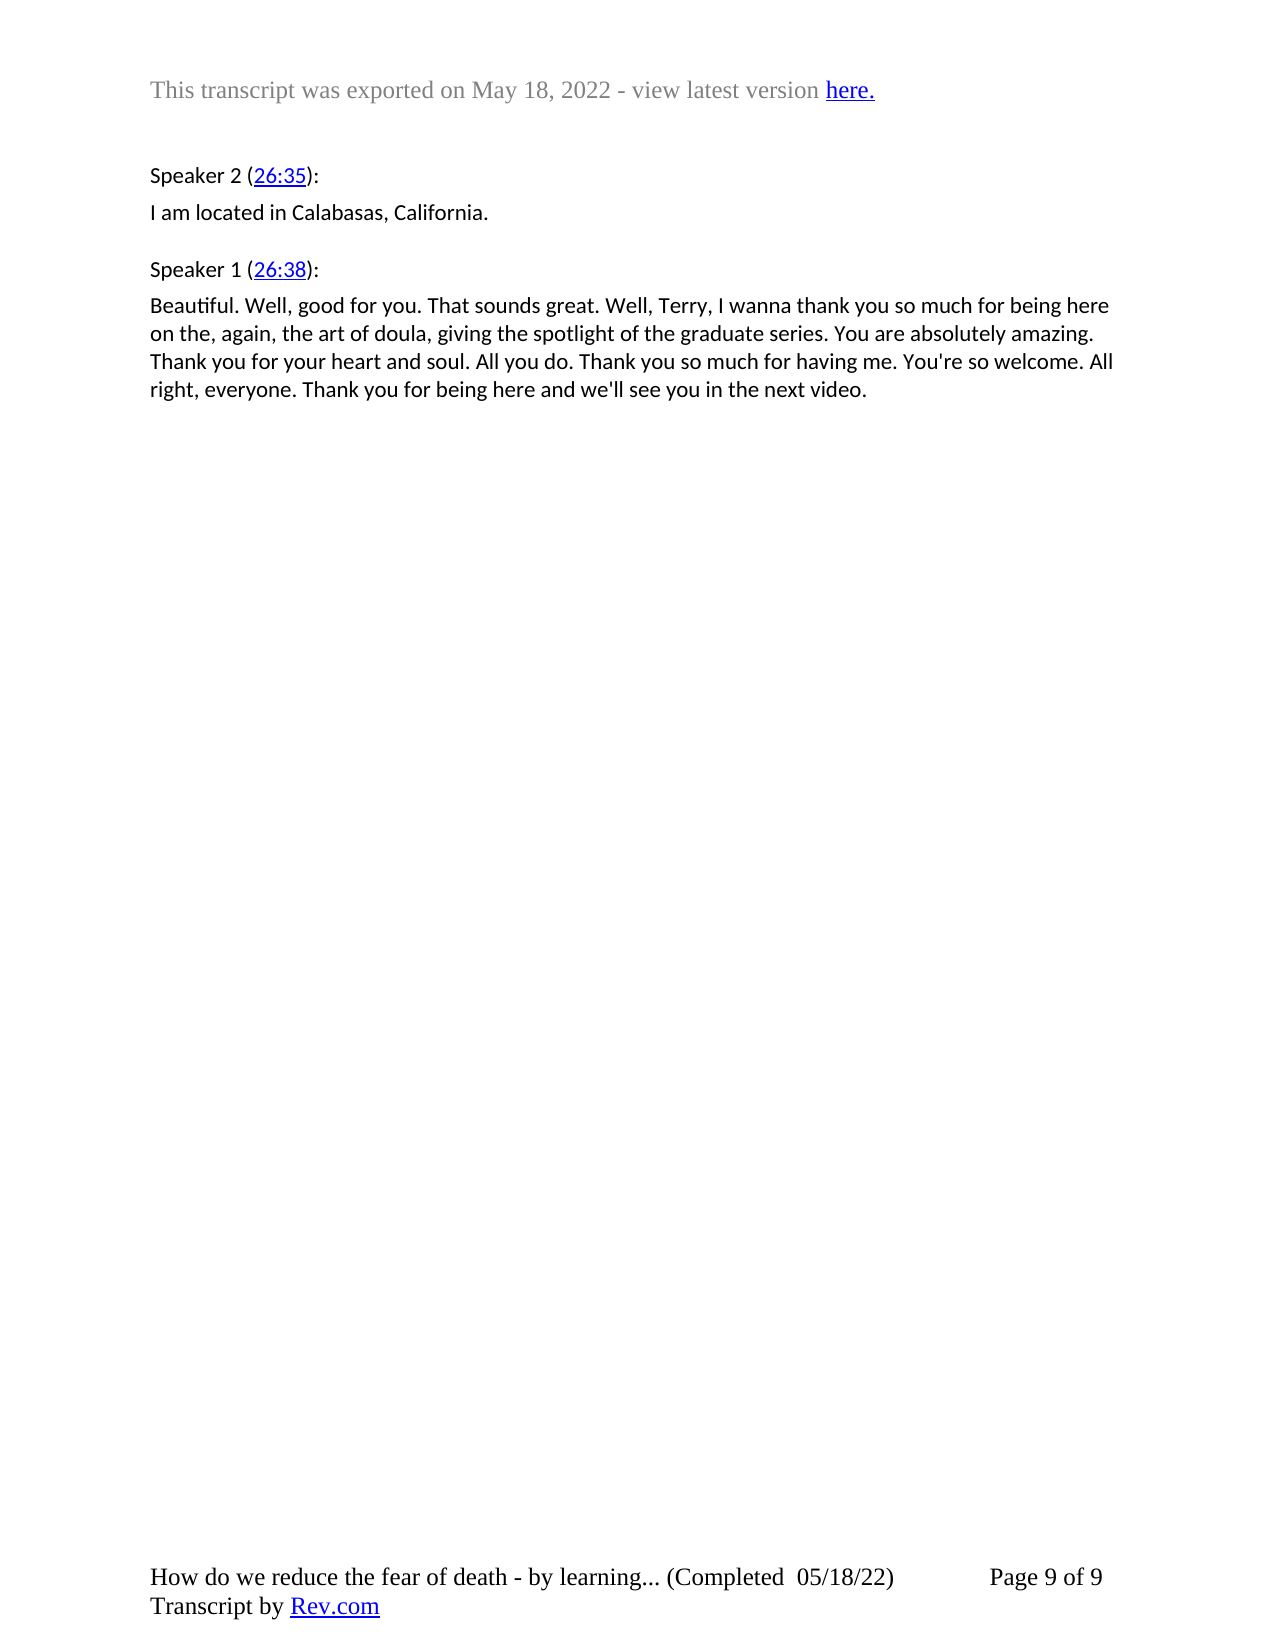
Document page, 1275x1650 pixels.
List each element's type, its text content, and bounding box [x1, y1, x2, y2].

text I am located in Calabasas, California. [150, 198, 1125, 226]
text Speaker 1 (26:38): [150, 255, 1125, 283]
text Speaker 2 (26:35): [150, 161, 1125, 189]
text Beautiful. Well, good for you. That sounds great. Well, Terry, I wanna thank you so much for being here on the, again, the art of doula, giving the spotlight of the graduate series. You are absolutely amazing. Thank you for your heart and soul. All you do. Thank you so much for having me. You're so welcome. All right, everyone. Thank you for being here and we'll see you in the next video. [150, 291, 1125, 403]
